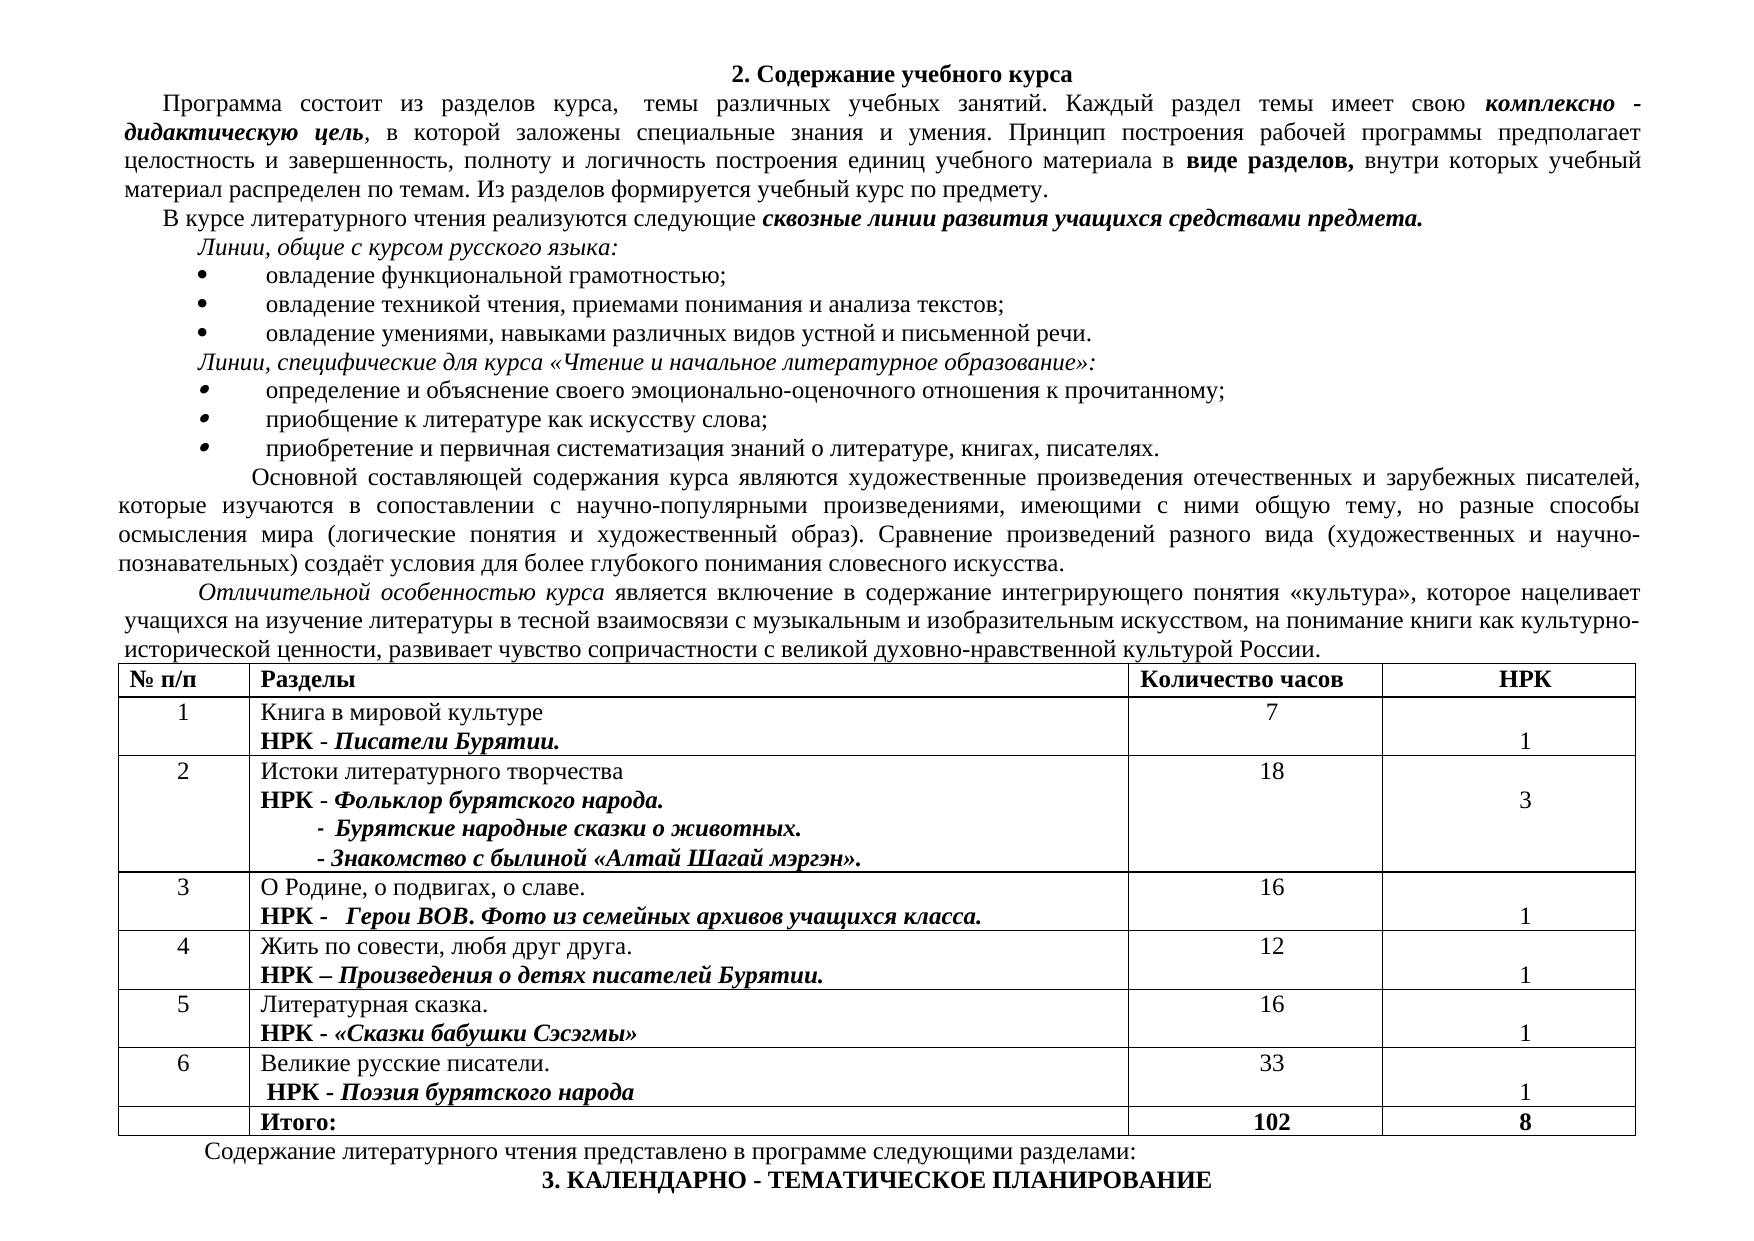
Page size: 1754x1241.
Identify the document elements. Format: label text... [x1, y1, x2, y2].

text Линии, специфические для курса «Чтение и начальное литературное образование»: [118, 347, 1636, 375]
table_cell 1 [1383, 990, 1635, 1047]
table_header Разделы [250, 664, 1128, 696]
table_cell 7 [1129, 698, 1382, 755]
list овладение умениями, навыками различных видов устной и письменной речи. [118, 318, 1636, 347]
table_cell 12 [1129, 931, 1382, 988]
table_cell Великие русские писатели. НРК - Поэзия бурятского народа [250, 1048, 1128, 1106]
table_cell Книга в мировой культуре НРК - Писатели Бурятии. [250, 698, 1128, 755]
table_cell 3 [119, 873, 249, 930]
text В курсе литературного чтения реализуются следующие сквозные линии развития учащихся средствами предмета. [118, 203, 1636, 232]
text 3. КАЛЕНДАРНО - ТЕМАТИЧЕСКОЕ ПЛАНИРОВАНИЕ [118, 1165, 1636, 1194]
text Программа состоит из разделов курса, темы различных учебных занятий. Каждый раздел темы имеет свою комплексно - дидактическую цель, в которой заложены специальные знания и умения. Принцип построения рабочей программы предполагает целостность и завершенность, полноту и логичность построения единиц учебного материала в виде разделов, внутри которых учебный материал распределен по темам. Из разделов формируется учебный курс по предмету. [118, 88, 1636, 203]
table_cell 1 [1383, 698, 1635, 755]
table_cell 6 [119, 1048, 249, 1106]
list приобщение к литературе как искусству слова; [118, 404, 1636, 433]
table_cell О Родине, о подвигах, о славе. НРК - Герои ВОВ. Фото из семейных архивов учащихся класса. [250, 873, 1128, 930]
table_cell 1 [1383, 873, 1635, 930]
table_cell Итого: [250, 1107, 1128, 1135]
table_cell Истоки литературного творчества НРК - Фольклор бурятского народа. - Бурятские народные сказки о животных. - Знакомство с былиной «Алтай Шагай мэргэн». [250, 756, 1128, 871]
table_cell 102 [1129, 1107, 1382, 1135]
table_cell 1 [1383, 931, 1635, 988]
table_cell 1 [119, 698, 249, 755]
table_header № п/п [119, 664, 249, 696]
table_cell 3 [1383, 756, 1635, 871]
table_cell 1 [1383, 1048, 1635, 1106]
table_cell 16 [1129, 990, 1382, 1047]
table_cell 16 [1129, 873, 1382, 930]
table_header Количество часов [1129, 664, 1382, 696]
list овладение функциональной грамотностью; [118, 260, 1636, 289]
list определение и объяснение своего эмоционально-оценочного отношения к прочитанному; [118, 375, 1636, 404]
table_cell 33 [1129, 1048, 1382, 1106]
table_cell Литературная сказка. НРК - «Сказки бабушки Сэсэгмы» [250, 990, 1128, 1047]
list приобретение и первичная систематизация знаний о литературе, книгах, писателях. [118, 433, 1636, 462]
table_cell 18 [1129, 756, 1382, 871]
text Содержание литературного чтения представлено в программе следующими разделами: [118, 1136, 1636, 1165]
table_cell Жить по совести, любя друг друга. НРК – Произведения о детях писателей Бурятии. [250, 931, 1128, 988]
list овладение техникой чтения, приемами понимания и анализа текстов; [118, 289, 1636, 318]
table_cell 8 [1383, 1107, 1635, 1135]
text Основной составляющей содержания курса являются художественные произведения отечественных и зарубежных писателей, которые изучаются в сопоставлении с научно-популярными произведениями, имеющими с ними общую тему, но разные способы осмысления мира (логические понятия и художественный образ). Сравнение произведений разного вида (художественных и научно-познавательных) создаёт условия для более глубокого понимания словесного искусства. [118, 462, 1642, 577]
table_cell 2 [119, 756, 249, 871]
table_header НРК [1383, 664, 1635, 696]
text 2. Содержание учебного курса [118, 59, 1636, 88]
text Линии, общие с курсом русского языка: [118, 232, 1636, 260]
text Отличительной особенностью курса является включение в содержание интегрирующего понятия «культура», которое нацеливает учащихся на изучение литературы в тесной взаимосвязи с музыкальным и изобразительным искусством, на понимание книги как культурно-исторической ценности, развивает чувство сопричастности с великой духовно-нравственной культурой России. [118, 577, 1636, 663]
table_cell [119, 1107, 249, 1135]
table_cell 5 [119, 990, 249, 1047]
table_cell 4 [119, 931, 249, 988]
